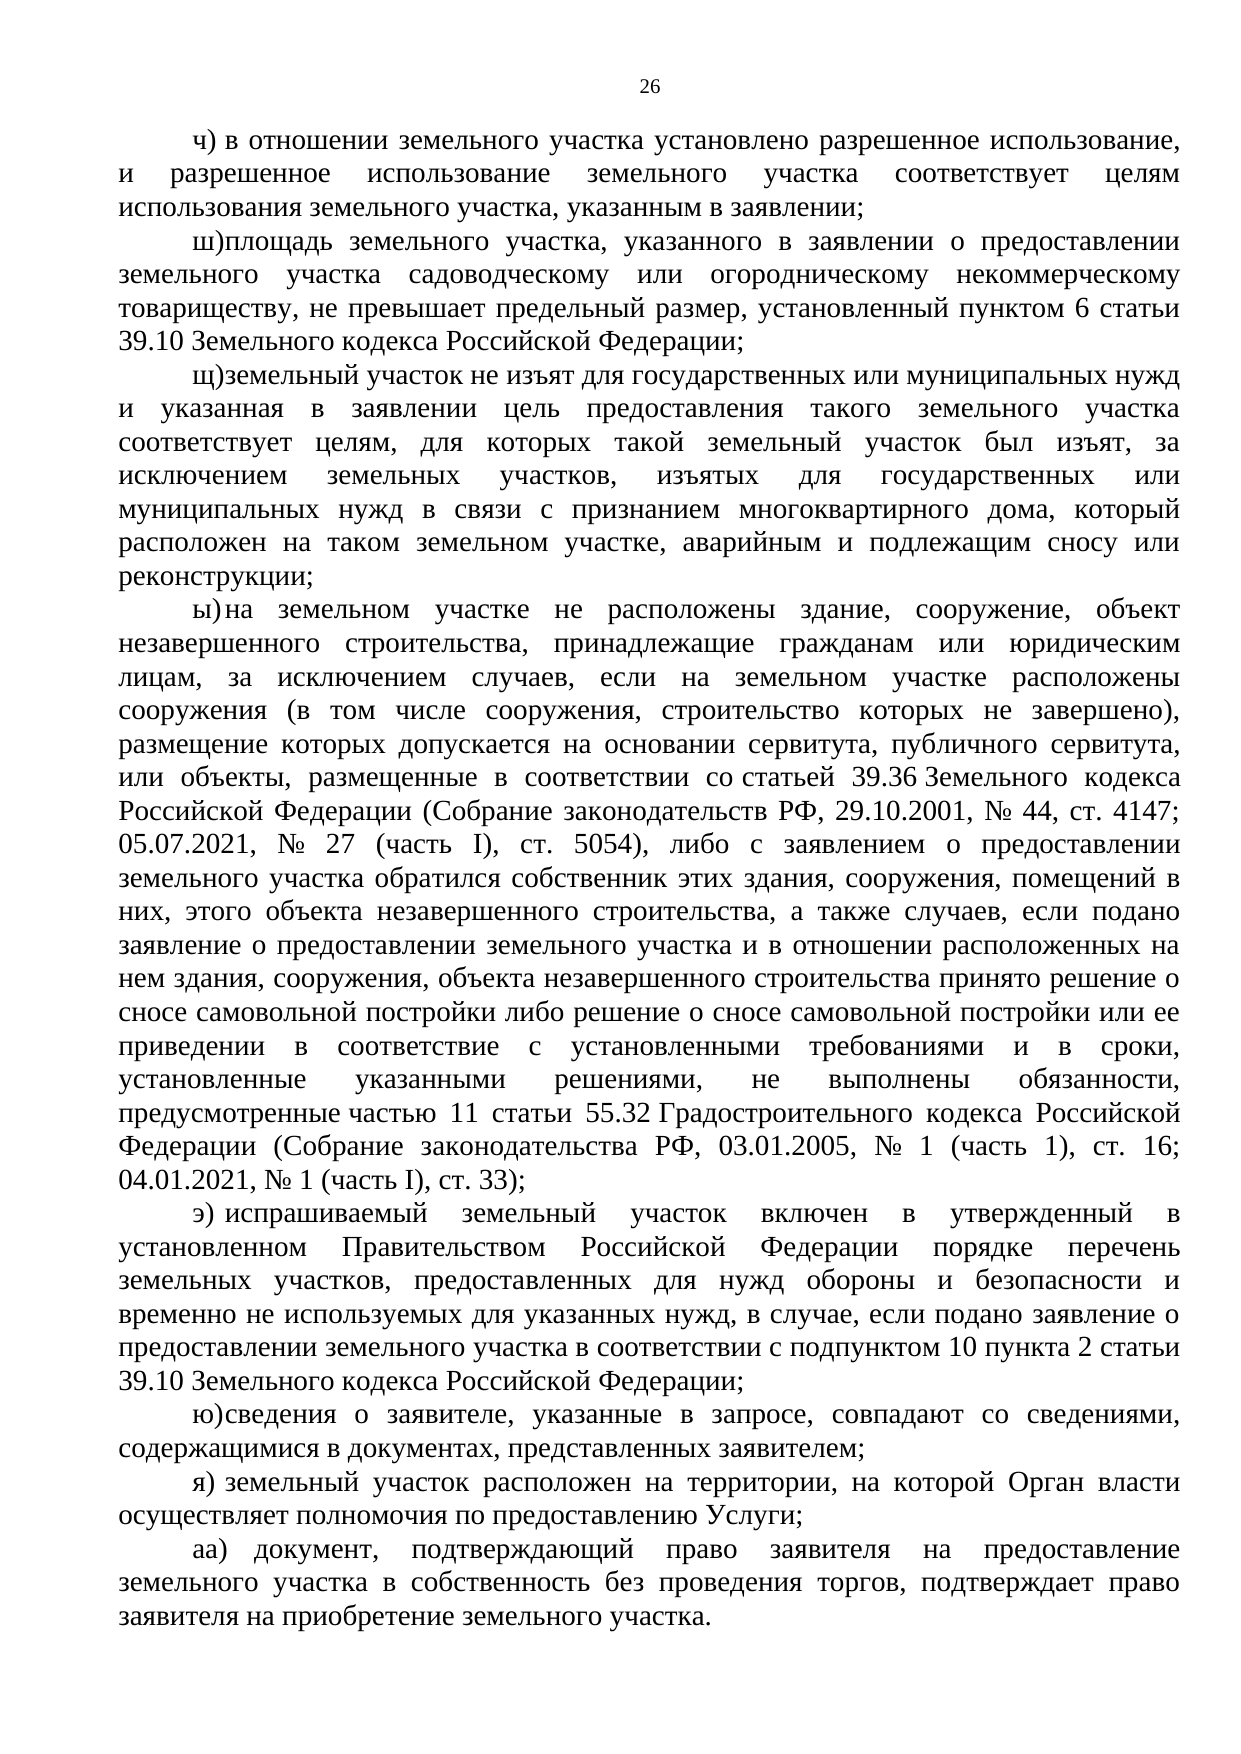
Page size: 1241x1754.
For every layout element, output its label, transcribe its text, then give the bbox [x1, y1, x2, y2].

list в отношении земельного участка установлено разрешенное использование, и разрешенное использование земельного участка соответствует целям использования земельного участка, указанным в заявлении; [118, 122, 1181, 223]
list на земельном участке не расположены здание, сооружение, объект незавершенного строительства, принадлежащие гражданам или юридическим лицам, за исключением случаев, если на земельном участке расположены сооружения (в том числе сооружения, строительство которых не завершено), размещение которых допускается на основании сервитута, публичного сервитута, или объекты, размещенные в соответствии со статьей 39.36 Земельного кодекса Российской Федерации (Собрание законодательств РФ, 29.10.2001, № 44, ст. 4147; 05.07.2021, № 27 (часть I), ст. 5054), либо с заявлением о предоставлении земельного участка обратился собственник этих здания, сооружения, помещений в них, этого объекта незавершенного строительства, а также случаев, если подано заявление о предоставлении земельного участка и в отношении расположенных на нем здания, сооружения, объекта незавершенного строительства принято решение о сносе самовольной постройки либо решение о сносе самовольной постройки или ее приведении в соответствие с установленными требованиями и в сроки, установленные указанными решениями, не выполнены обязанности, предусмотренные частью 11 статьи 55.32 Градостроительного кодекса Российской Федерации (Собрание законодательства РФ, 03.01.2005, № 1 (часть 1), ст. 16; 04.01.2021, № 1 (часть I), ст. 33); [118, 592, 1181, 1195]
list документ, подтверждающий право заявителя на предоставление земельного участка в собственность без проведения торгов, подтверждает право заявителя на приобретение земельного участка. [118, 1531, 1181, 1631]
list земельный участок расположен на территории, на которой Орган власти осуществляет полномочия по предоставлению Услуги; [118, 1464, 1181, 1531]
list сведения о заявителе, указанные в запросе, совпадают со сведениями, содержащимися в документах, представленных заявителем; [118, 1397, 1181, 1464]
list испрашиваемый земельный участок включен в утвержденный в установленном Правительством Российской Федерации порядке перечень земельных участков, предоставленных для нужд обороны и безопасности и временно не используемых для указанных нужд, в случае, если подано заявление о предоставлении земельного участка в соответствии с подпунктом 10 пункта 2 статьи 39.10 Земельного кодекса Российской Федерации; [118, 1195, 1181, 1397]
list площадь земельного участка, указанного в заявлении о предоставлении земельного участка садоводческому или огородническому некоммерческому товариществу, не превышает предельный размер, установленный пунктом 6 статьи 39.10 Земельного кодекса Российской Федерации; [118, 223, 1181, 357]
list земельный участок не изъят для государственных или муниципальных нужд и указанная в заявлении цель предоставления такого земельного участка соответствует целям, для которых такой земельный участок был изъят, за исключением земельных участков, изъятых для государственных или муниципальных нужд в связи с признанием многоквартирного дома, который расположен на таком земельном участке, аварийным и подлежащим сносу или реконструкции; [118, 357, 1181, 592]
